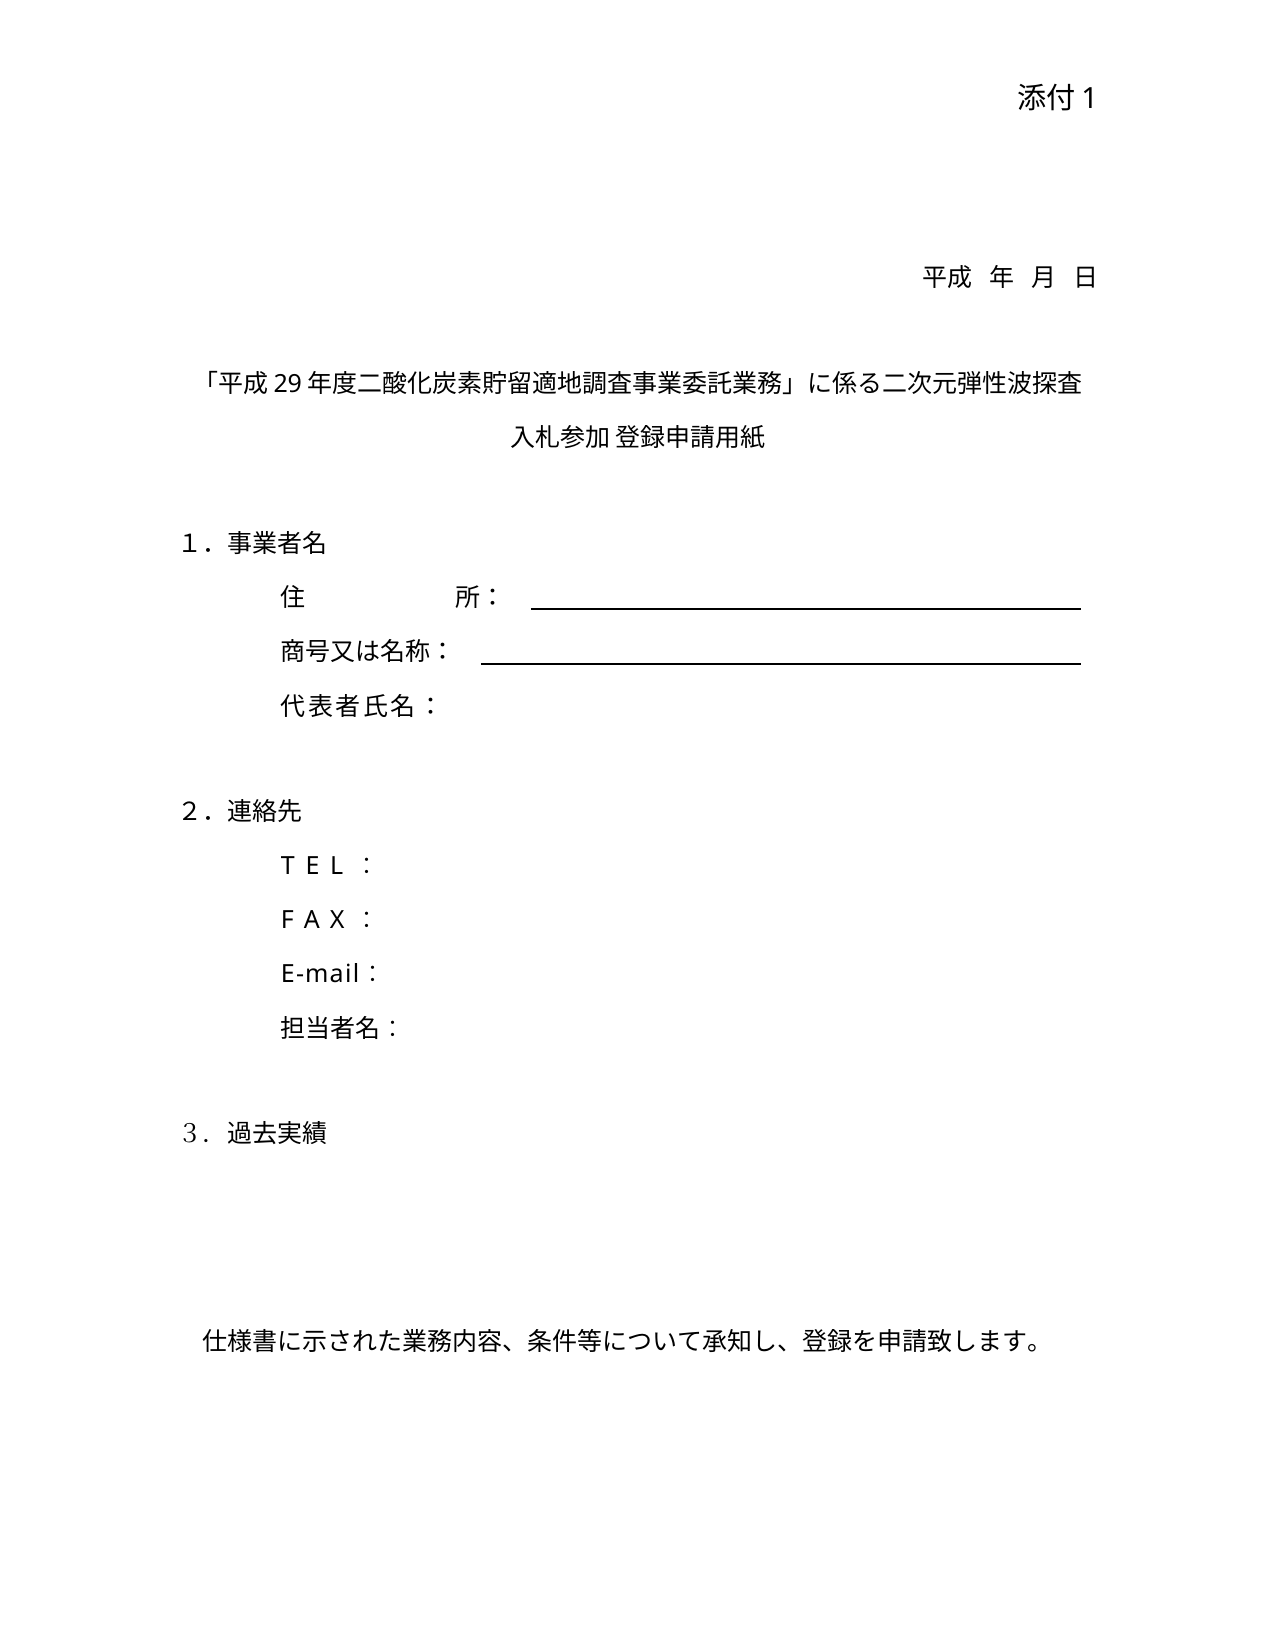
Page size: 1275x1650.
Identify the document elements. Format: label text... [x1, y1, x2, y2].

text 担当者名： [177, 1008, 1098, 1044]
text ２．連絡先 [177, 792, 1098, 828]
text 入札参加 登録申請用紙 [177, 418, 1098, 454]
text 仕様書に示された業務内容、条件等について承知し、登録を申請致します。 [177, 1321, 1098, 1357]
text E-mail： [177, 954, 1098, 990]
text FAX： [177, 900, 1098, 936]
text TEL： [177, 846, 1098, 882]
text 住 所： [177, 577, 1098, 614]
text 「平成29年度二酸化炭素貯留適地調査事業委託業務」に係る二次元弾性波探査 [177, 363, 1098, 399]
text ３．過去実績 [177, 1113, 1098, 1150]
text 商号又は名称： [177, 632, 1098, 668]
text １．事業者名 [177, 523, 1098, 559]
text 代表者氏名： [177, 686, 1098, 722]
text 平成 年 月 日 [177, 258, 1098, 294]
